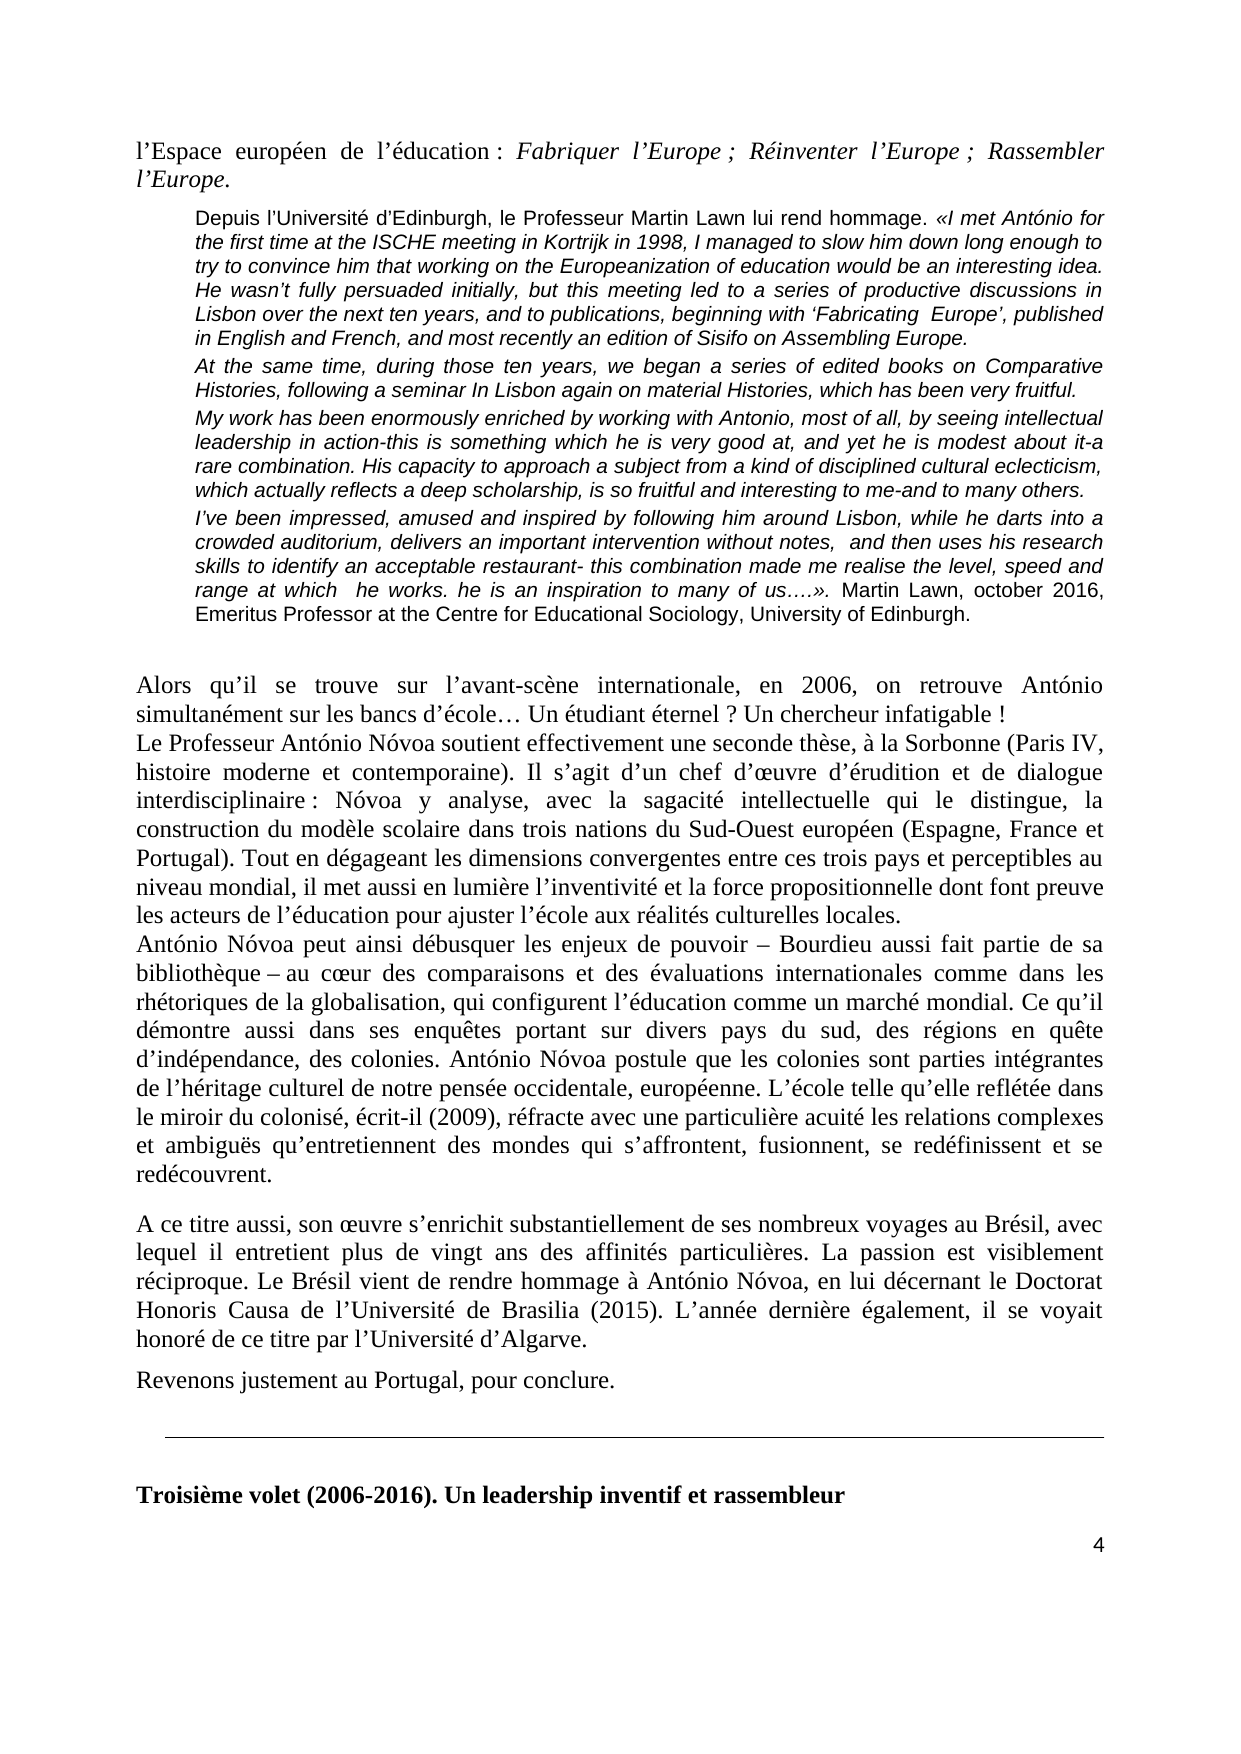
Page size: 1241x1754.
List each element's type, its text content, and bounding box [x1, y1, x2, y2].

text A ce titre aussi, son œuvre s’enrichit substantiellement de ses nombreux voyages au Brésil, avec lequel il entretient plus de vingt ans des affinités particulières. La passion est visiblement réciproque. Le Brésil vient de rendre hommage à António Nóvoa, en lui décernant le Doctorat Honoris Causa de l’Université de Brasilia (2015). L’année dernière également, il se voyait honoré de ce titre par l’Université d’Algarve. [136, 1209, 1104, 1352]
text Depuis l’Université d’Edinburgh, le Professeur Martin Lawn lui rend hommage. «I met António for the first time at the ISCHE meeting in Kortrijk in 1998, I managed to slow him down long enough to try to convince him that working on the Europeanization of education would be an interesting idea. He wasn’t fully persuaded initially, but this meeting led to a series of productive discussions in Lisbon over the next ten years, and to publications, beginning with ‘Fabricating Europe’, published in English and French, and most recently an edition of Sisifo on Assembling Europe. [195, 206, 1104, 349]
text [136, 136, 1104, 193]
text At the same time, during those ten years, we began a series of edited books on Comparative Histories, following a seminar In Lisbon again on material Histories, which has been very fruitful. [195, 354, 1104, 402]
text I’ve been impressed, amused and inspired by following him around Lisbon, while he darts into a crowded auditorium, delivers an important intervention without notes, and then uses his research skills to identify an acceptable restaurant- this combination made me realise the level, speed and range at which he works. he is an inspiration to many of us….». Martin Lawn, october 2016, Emeritus Professor at the Centre for Educational Sociology, University of Edinburgh. [195, 506, 1104, 626]
text Alors qu’il se trouve sur l’avant-scène internationale, en 2006, on retrouve António simultanément sur les bancs d’école… Un étudiant éternel ? Un chercheur infatigable ! [136, 670, 1104, 728]
text António Nóvoa peut ainsi débusquer les enjeux de pouvoir – Bourdieu aussi fait partie de sa bibliothèque – au cœur des comparaisons et des évaluations internationales comme dans les rhétoriques de la globalisation, qui configurent l’éducation comme un marché mondial. Ce qu’il démontre aussi dans ses enquêtes portant sur divers pays du sud, des régions en quête d’indépendance, des colonies. António Nóvoa postule que les colonies sont parties intégrantes de l’héritage culturel de notre pensée occidentale, européenne. L’école telle qu’elle reflétée dans le miroir du colonisé, écrit-il (2009), réfracte avec une particulière acuité les relations complexes et ambiguës qu’entretiennent des mondes qui s’affrontent, fusionnent, se redéfinissent et se redécouvrent. [136, 929, 1104, 1188]
text My work has been enormously enriched by working with Antonio, most of all, by seeing intellectual leadership in action-this is something which he is very good at, and yet he is modest about it-a rare combination. His capacity to approach a subject from a kind of disciplined cultural eclecticism, which actually reflects a deep scholarship, is so fruitful and interesting to me-and to many others. [195, 406, 1104, 502]
text Le Professeur António Nóvoa soutient effectivement une seconde thèse, à la Sorbonne (Paris IV, histoire moderne et contemporaine). Il s’agit d’un chef d’œuvre d’érudition et de dialogue interdisciplinaire : Nóvoa y analyse, avec la sagacité intellectuelle qui le distingue, la construction du modèle scolaire dans trois nations du Sud-Ouest européen (Espagne, France et Portugal). Tout en dégageant les dimensions convergentes entre ces trois pays et perceptibles au niveau mondial, il met aussi en lumière l’inventivité et la force propositionnelle dont font preuve les acteurs de l’éducation pour ajuster l’école aux réalités culturelles locales. [136, 728, 1104, 929]
text Troisième volet (2006-2016). Un leadership inventif et rassembleur [136, 1480, 1104, 1508]
text Revenons justement au Portugal, pour conclure. [136, 1365, 1104, 1394]
